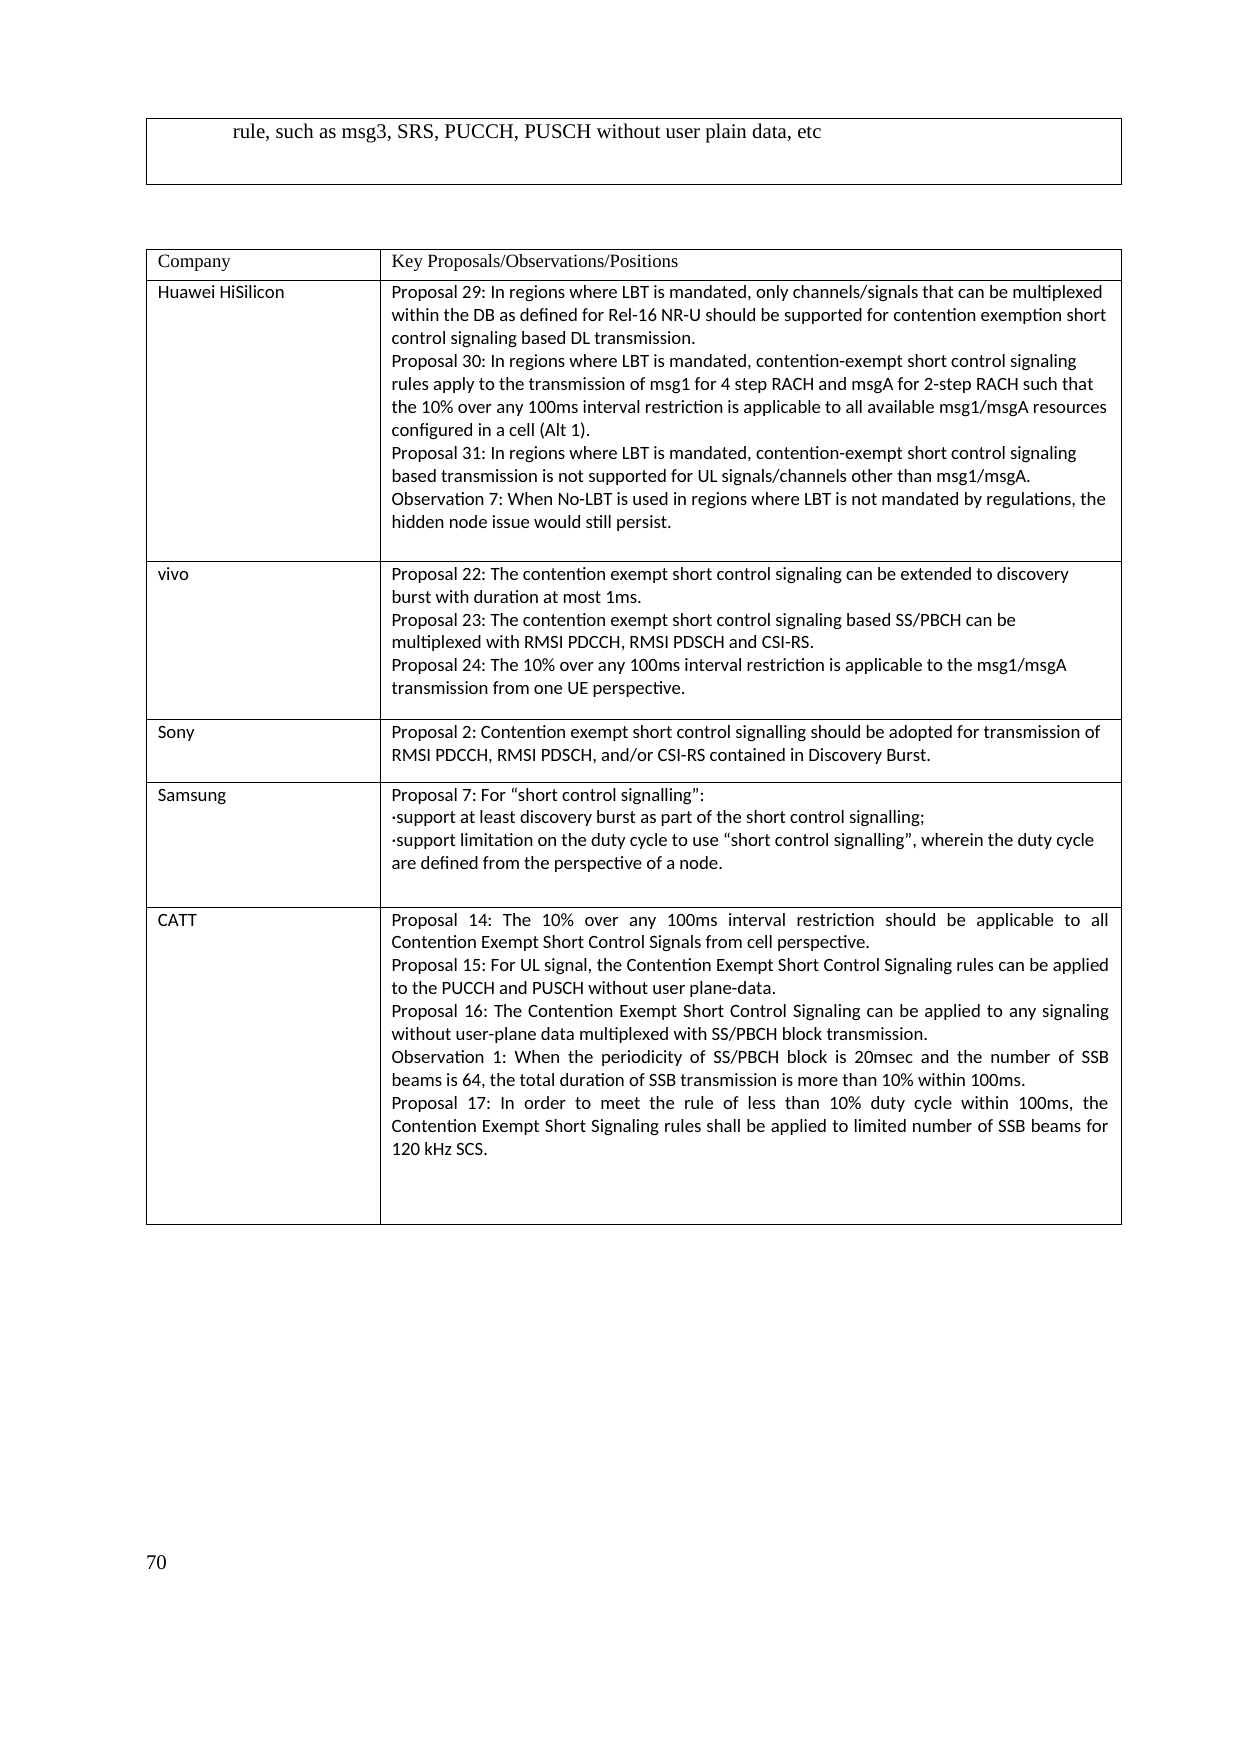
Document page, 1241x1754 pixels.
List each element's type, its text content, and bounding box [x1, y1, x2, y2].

table_cell Proposal 22: The contention exempt short control signaling can be extended to discovery burst with duration at most 1ms. Proposal 23: The contention exempt short control signaling based SS/PBCH can be multiplexed with RMSI PDCCH, RMSI PDSCH and CSI-RS. Proposal 24: The 10% over any 100ms interval restriction is applicable to the msg1/msgA transmission from one UE perspective. [381, 562, 1121, 719]
table_cell CATT [147, 908, 380, 1223]
table_cell Sony [147, 720, 380, 782]
table_cell Huawei HiSilicon [147, 281, 380, 561]
table_cell Proposal 7: For “short control signalling”: ·support at least discovery burst as part of the short control signalling; ·support limitation on the duty cycle to use “short control signalling”, wherein the duty cycle are defined from the perspective of a node. [381, 783, 1121, 907]
table_header Key Proposals/Observations/Positions [381, 250, 1121, 280]
table_cell Proposal 2: Contention exempt short control signalling should be adopted for transmission of RMSI PDCCH, RMSI PDSCH, and/or CSI-RS contained in Discovery Burst. [381, 720, 1121, 782]
table_cell Proposal 29: In regions where LBT is mandated, only channels/signals that can be multiplexed within the DB as defined for Rel-16 NR-U should be supported for contention exemption short control signaling based DL transmission. Proposal 30: In regions where LBT is mandated, contention-exempt short control signaling rules apply to the transmission of msg1 for 4 step RACH and msgA for 2-step RACH such that the 10% over any 100ms interval restriction is applicable to all available msg1/msgA resources configured in a cell (Alt 1). Proposal 31: In regions where LBT is mandated, contention-exempt short control signaling based transmission is not supported for UL signals/channels other than msg1/msgA. Observation 7: When No-LBT is used in regions where LBT is not mandated by regulations, the hidden node issue would still persist. [381, 281, 1121, 561]
table_cell Proposal 14: The 10% over any 100ms interval restriction should be applicable to all Contention Exempt Short Control Signals from cell perspective. Proposal 15: For UL signal, the Contention Exempt Short Control Signaling rules can be applied to the PUCCH and PUSCH without user plane-data. Proposal 16: The Contention Exempt Short Control Signaling can be applied to any signaling without user-plane data multiplexed with SS/PBCH block transmission. Observation 1: When the periodicity of SS/PBCH block is 20msec and the number of SSB beams is 64, the total duration of SSB transmission is more than 10% within 100ms. Proposal 17: In order to meet the rule of less than 10% duty cycle within 100ms, the Contention Exempt Short Signaling rules shall be applied to limited number of SSB beams for 120 kHz SCS. [381, 908, 1121, 1223]
table_cell vivo [147, 562, 380, 719]
table_header Company [147, 250, 380, 280]
table_cell Samsung [147, 783, 380, 907]
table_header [147, 119, 1121, 183]
